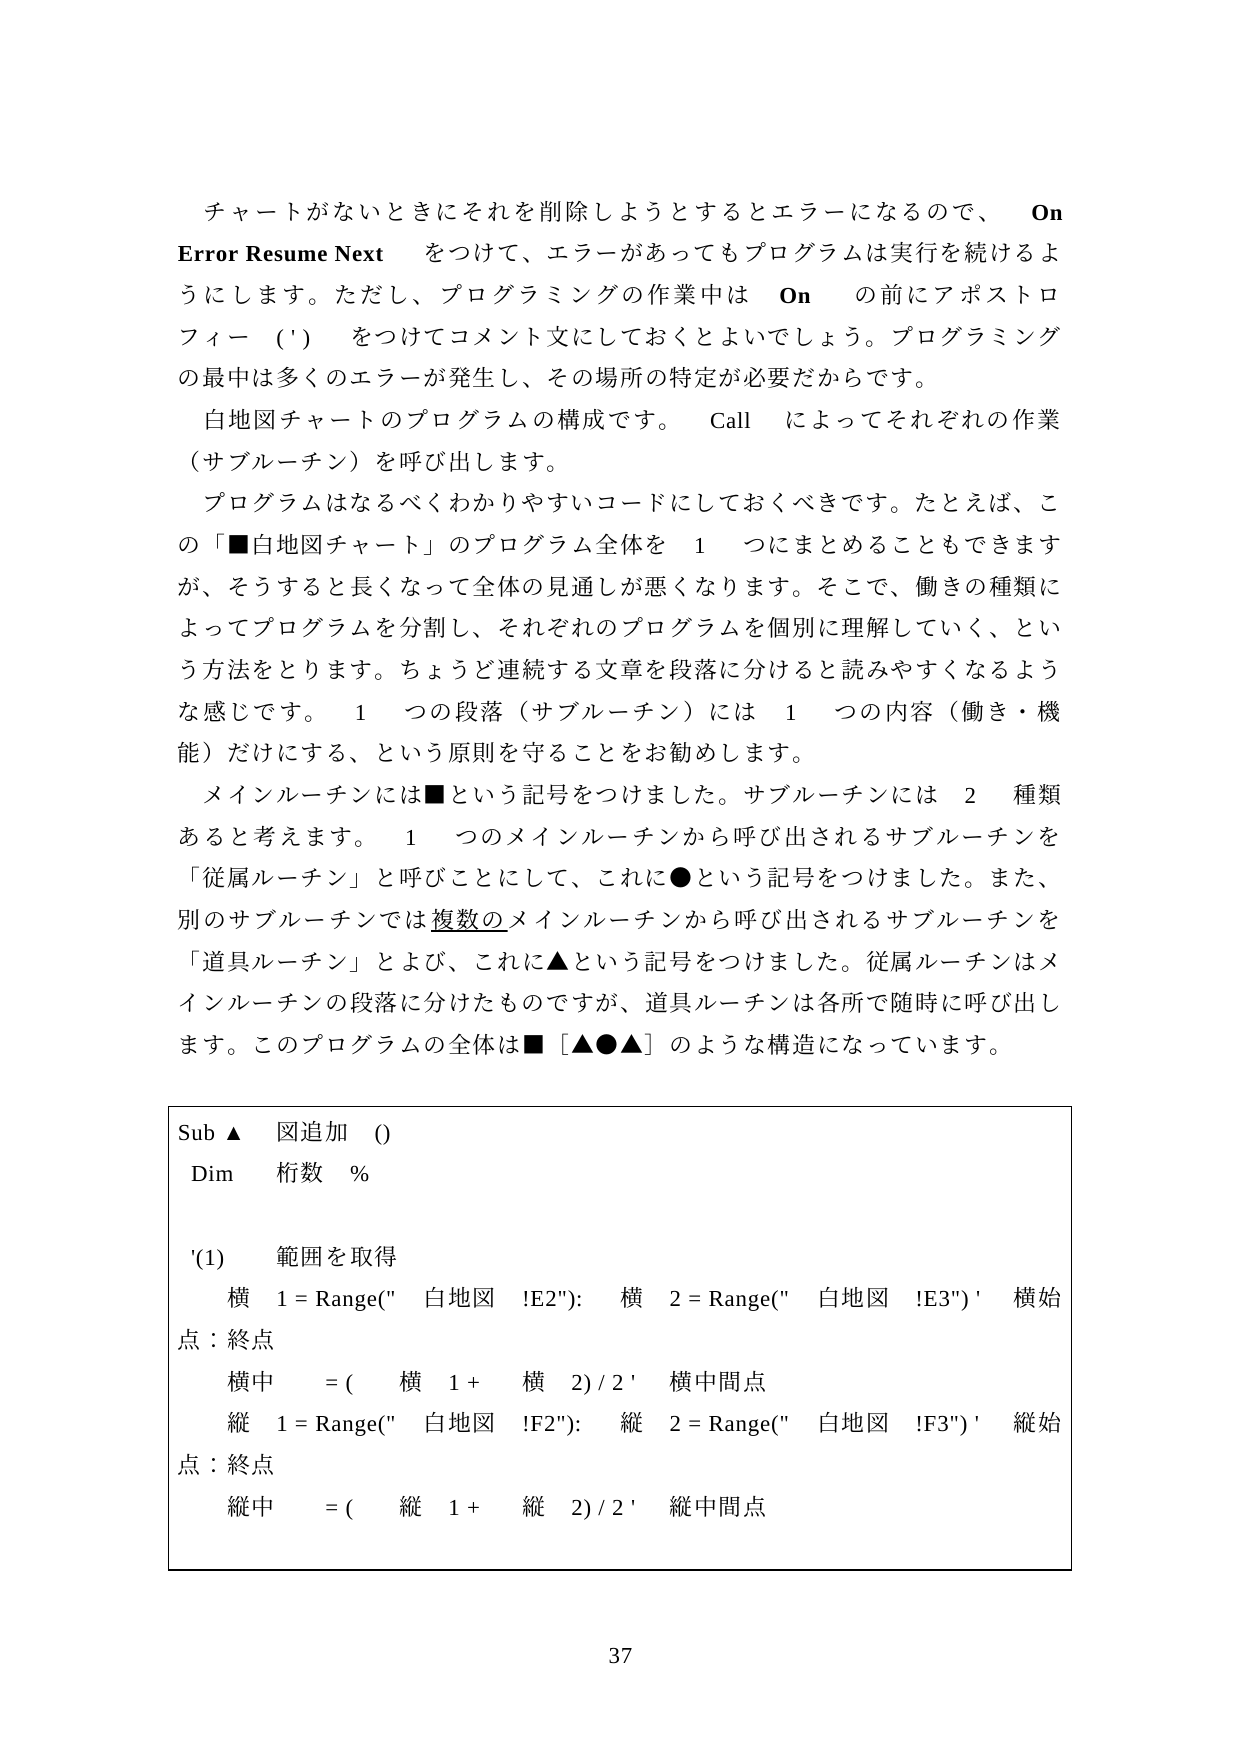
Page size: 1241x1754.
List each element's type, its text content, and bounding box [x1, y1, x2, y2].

text Sub ▲図追加() [169, 1107, 1071, 1151]
text '(1) 範囲を取得 [178, 1234, 1063, 1276]
text 縦中 = (縦1 + 縦2) / 2 '縦中間点 [178, 1484, 1063, 1526]
text 横中 = (横1 + 横2) / 2 '横中間点 [178, 1359, 1063, 1401]
text 縦1 = Range("白地図!F2"): 縦2 = Range("白地図!F3") '縦始点：終点 [178, 1401, 1063, 1484]
text 白地図チャートのプログラムの構成です。Callによってそれぞれの作業（サブルーチン）を呼び出します。 [178, 398, 1063, 481]
text メインルーチンには■という記号をつけました。サブルーチンには2種類あると考えます。1つのメインルーチンから呼び出されるサブルーチンを「従属ルーチン」と呼びことにして、これに●という記号をつけました。また、別のサブルーチンでは複数のメインルーチンから呼び出されるサブルーチンを「道具ルーチン」とよび、これに▲という記号をつけました。従属ルーチンはメインルーチンの段落に分けたものですが、道具ルーチンは各所で随時に呼び出します。このプログラムの全体は■［▲●▲］のような構造になっています。 [178, 773, 1063, 1064]
text プログラムはなるべくわかりやすいコードにしておくべきです。たとえば、この「■白地図チャート」のプログラム全体を1つにまとめることもできますが、そうすると長くなって全体の見通しが悪くなります。そこで、働きの種類によってプログラムを分割し、それぞれのプログラムを個別に理解していく、という方法をとります。ちょうど連続する文章を段落に分けると読みやすくなるような感じです。1つの段落（サブルーチン）には1つの内容（働き・機能）だけにする、という原則を守ることをお勧めします。 [178, 481, 1063, 773]
text 横1 = Range("白地図!E2"): 横2 = Range("白地図!E3") '横始点：終点 [178, 1276, 1063, 1359]
text Dim 桁数% [178, 1151, 1063, 1192]
text チャートがないときにそれを削除しようとするとエラーになるので、On Error Resume Nextをつけて、エラーがあってもプログラムは実行を続けるようにします。ただし、プログラミングの作業中はOnの前にアポストロフィー( ' )をつけてコメント文にしておくとよいでしょう。プログラミングの最中は多くのエラーが発生し、その場所の特定が必要だからです。 [178, 189, 1063, 398]
